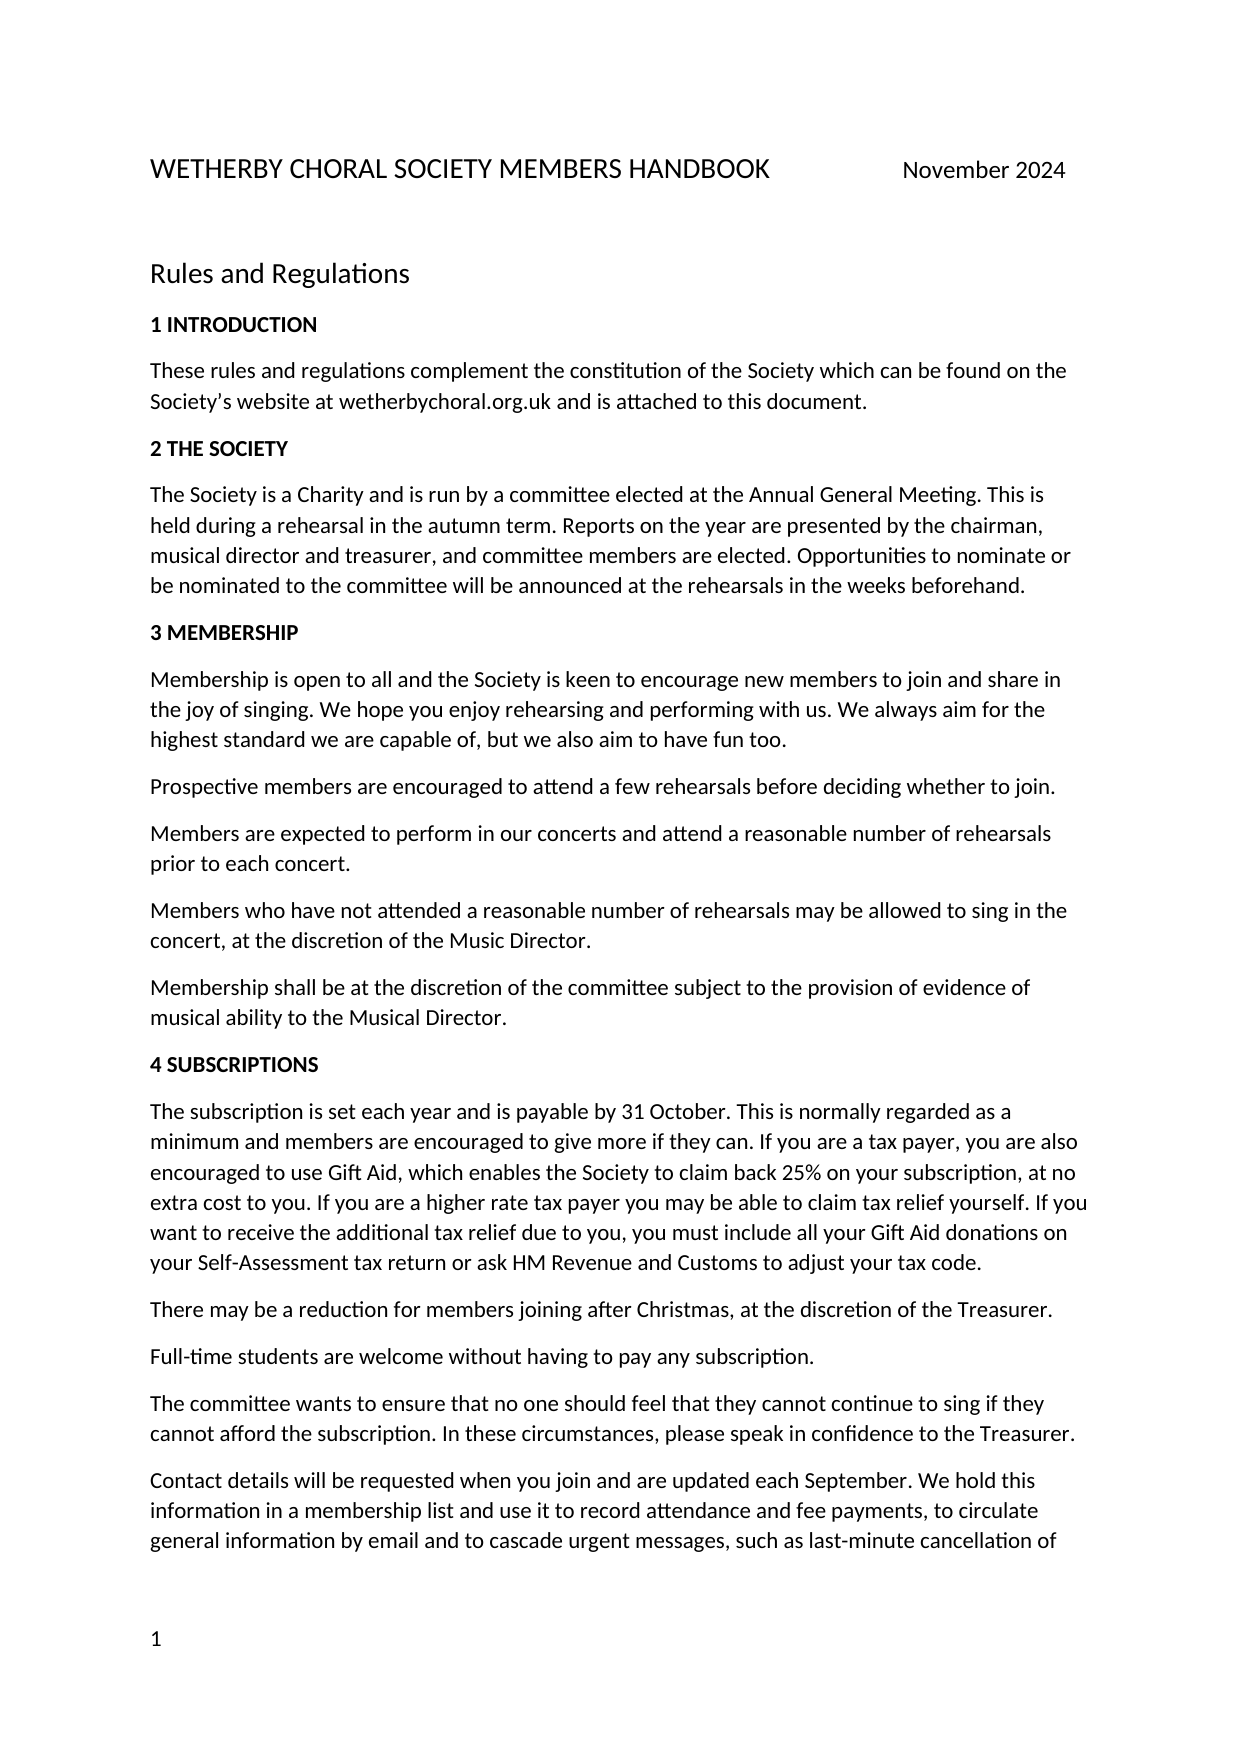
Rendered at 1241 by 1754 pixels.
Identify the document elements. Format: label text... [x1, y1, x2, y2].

text 3 MEMBERSHIP [150, 618, 1090, 646]
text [150, 1466, 1090, 1554]
text Members are expected to perform in our concerts and attend a reasonable number of rehearsals prior to each concert. [150, 819, 1090, 877]
text 1 INTRODUCTION [150, 310, 1090, 338]
text WETHERBY CHORAL SOCIETY MEMBERS HANDBOOK November 2024 [150, 150, 1090, 186]
text 2 THE SOCIETY [150, 434, 1090, 462]
text Full-time students are welcome without having to pay any subscription. [150, 1342, 1090, 1370]
text Members who have not attended a reasonable number of rehearsals may be allowed to sing in the concert, at the discretion of the Music Director. [150, 896, 1090, 954]
text 4 SUBSCRIPTIONS [150, 1050, 1090, 1078]
text There may be a reduction for members joining after Christmas, at the discretion of the Treasurer. [150, 1295, 1090, 1323]
text The committee wants to ensure that no one should feel that they cannot continue to sing if they cannot afford the subscription. In these circumstances, please speak in confidence to the Treasurer. [150, 1389, 1090, 1447]
text Rules and Regulations [150, 255, 1090, 290]
text Membership shall be at the discretion of the committee subject to the provision of evidence of musical ability to the Musical Director. [150, 973, 1090, 1032]
text Membership is open to all and the Society is keen to encourage new members to join and share in the joy of singing. We hope you enjoy rehearsing and performing with us. We always aim for the highest standard we are capable of, but we also aim to have fun too. [150, 665, 1090, 753]
text The Society is a Charity and is run by a committee elected at the Annual General Meeting. This is held during a rehearsal in the autumn term. Reports on the year are presented by the chairman, musical director and treasurer, and committee members are elected. Opportunities to nominate or be nominated to the committee will be announced at the rehearsals in the weeks beforehand. [150, 481, 1090, 599]
text These rules and regulations complement the constitution of the Society which can be found on the Society’s website at wetherbychoral.org.uk and is attached to this document. [150, 357, 1090, 415]
text The subscription is set each year and is payable by 31 October. This is normally regarded as a minimum and members are encouraged to give more if they can. If you are a tax payer, you are also encouraged to use Gift Aid, which enables the Society to claim back 25% on your subscription, at no extra cost to you. If you are a higher rate tax payer you may be able to claim tax relief yourself. If you want to receive the additional tax relief due to you, you must include all your Gift Aid donations on your Self-Assessment tax return or ask HM Revenue and Customs to adjust your tax code. [150, 1097, 1090, 1276]
text Prospective members are encouraged to attend a few rehearsals before deciding whether to join. [150, 772, 1090, 800]
